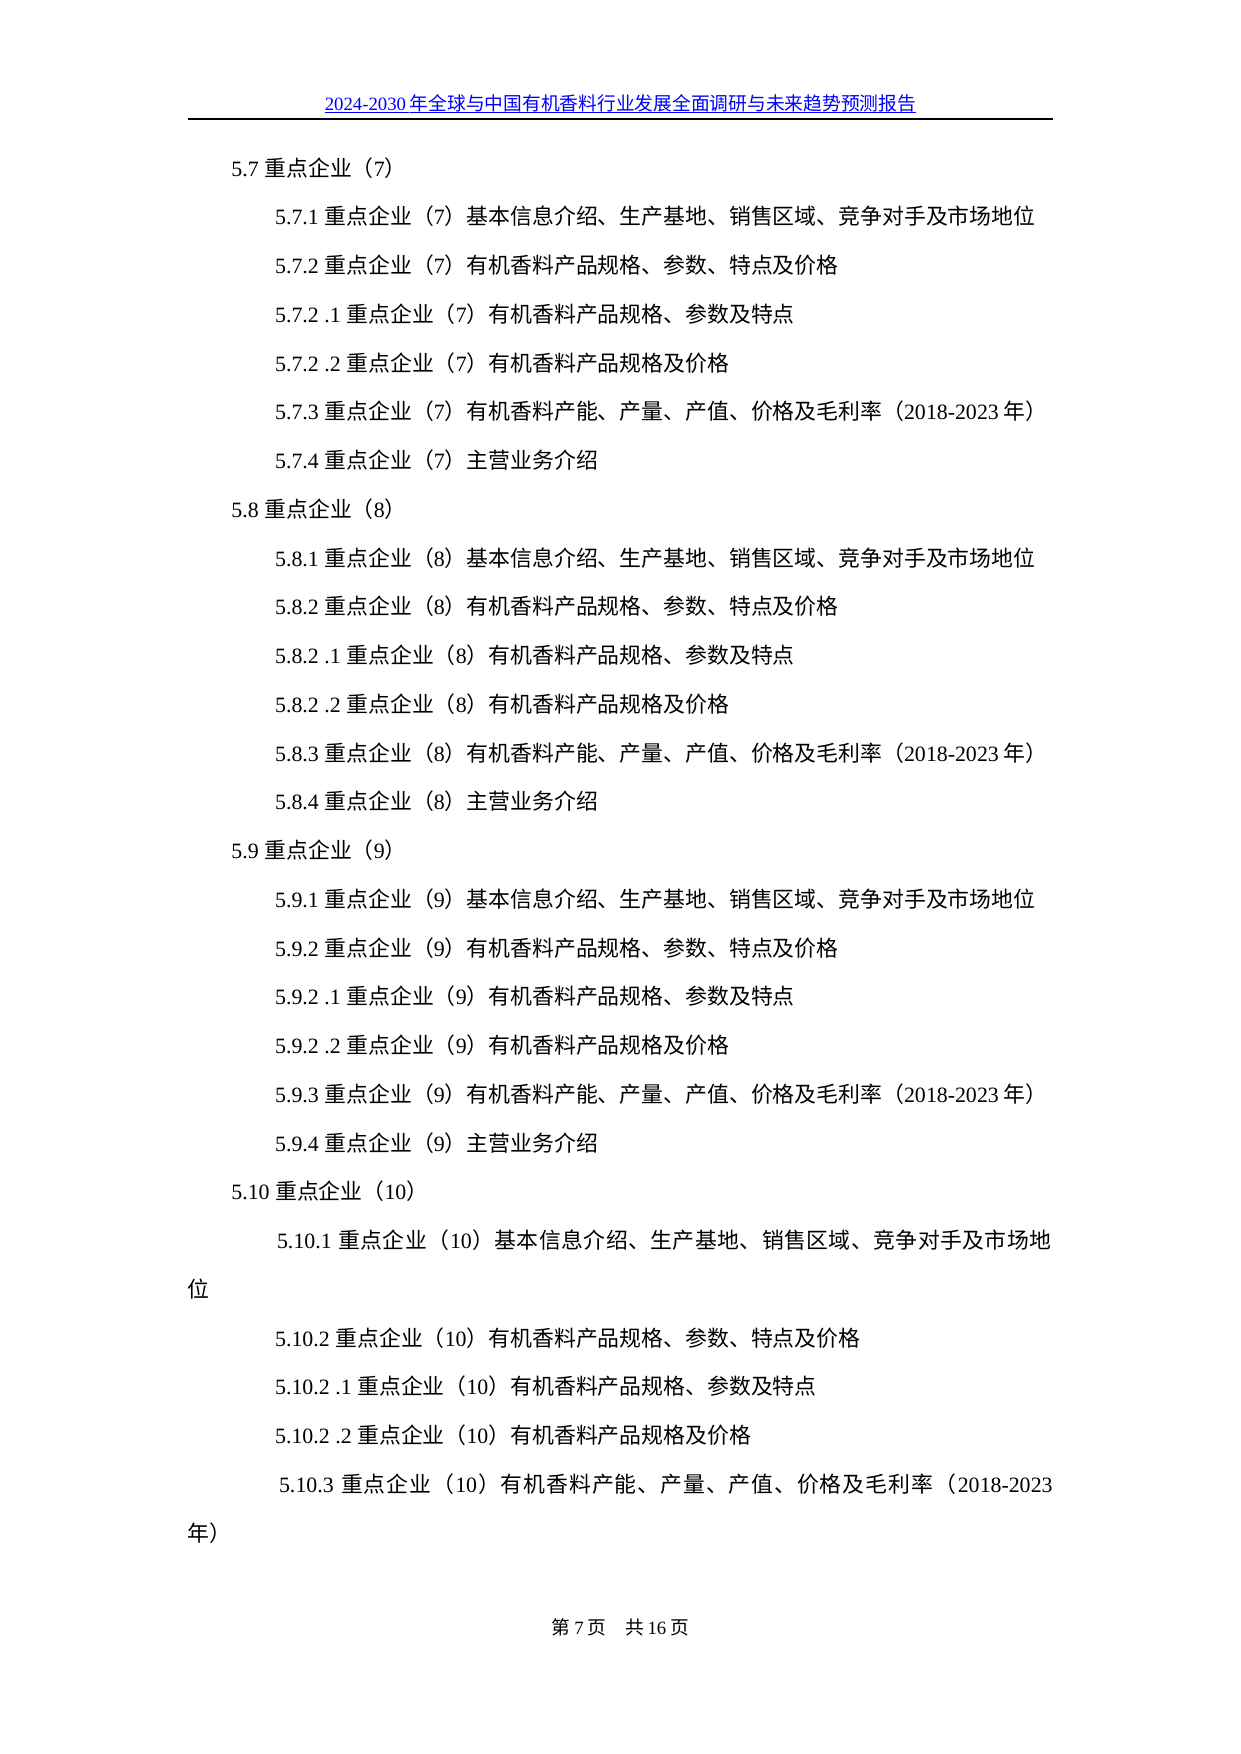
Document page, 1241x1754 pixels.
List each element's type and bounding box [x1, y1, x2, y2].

text [187, 150, 1053, 1548]
